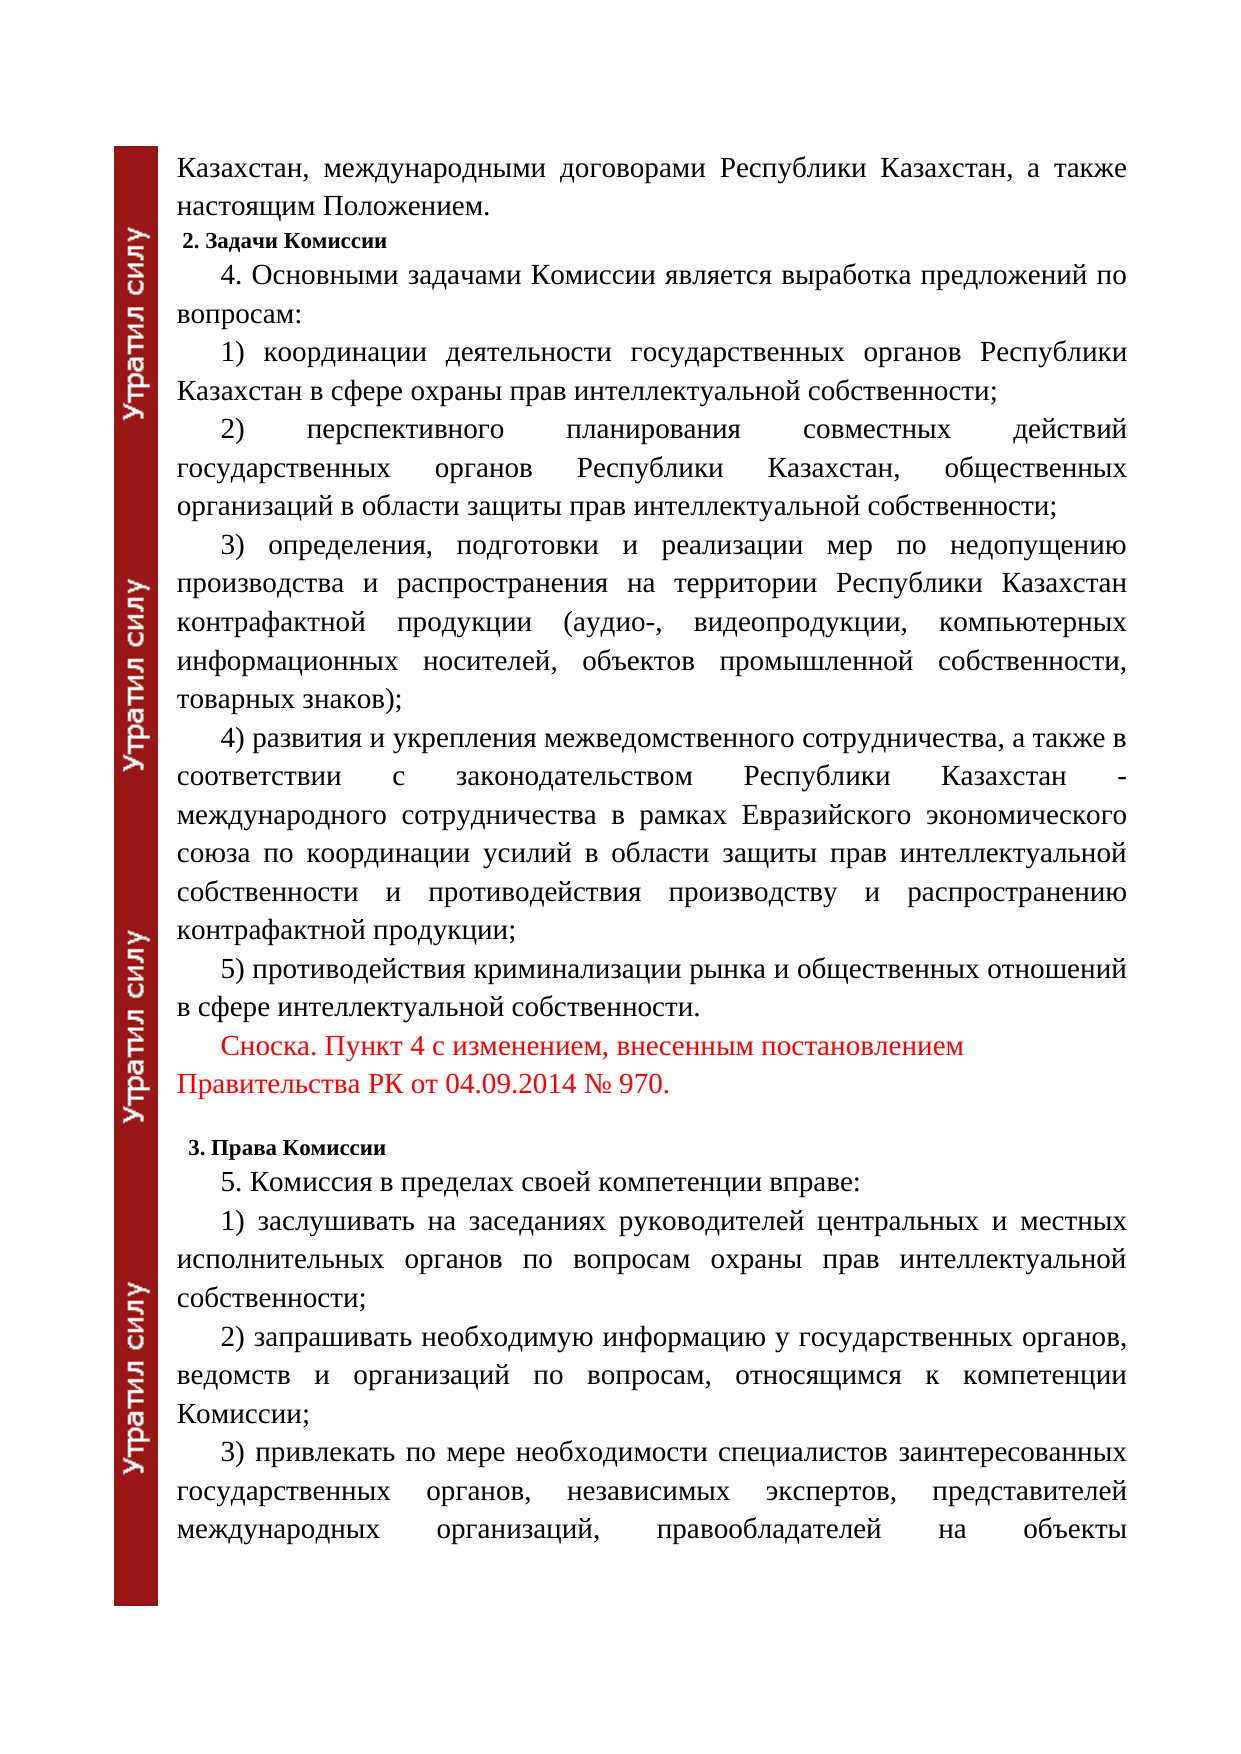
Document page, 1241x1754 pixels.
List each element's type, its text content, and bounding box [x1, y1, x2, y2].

text 2. Задачи Комиссии [112, 227, 1128, 253]
text 4) развития и укрепления межведомственного сотрудничества, а также в соответствии с законодательством Республики Казахстан - международного сотрудничества в рамках Евразийского экономического союза по координации усилий в области защиты прав интеллектуальной собственности и противодействия производству и распространению контрафактной продукции; [112, 720, 1128, 946]
picture [114, 146, 158, 150]
text 4. Основными задачами Комиссии является выработка предложений по вопросам: [112, 257, 1128, 329]
text 5) противодействия криминализации рынка и общественных отношений в сфере интеллектуальной собственности. [112, 951, 1128, 1023]
text 3. Права Комиссии [112, 1134, 1128, 1161]
picture [114, 1023, 158, 1028]
picture [114, 1429, 158, 1434]
picture [114, 715, 158, 720]
text 1) координации деятельности государственных органов Республики Казахстан в сфере охраны прав интеллектуальной собственности; [112, 334, 1128, 406]
text 3) определения, подготовки и реализации мер по недопущению производства и распространения на территории Республики Казахстан контрафактной продукции (аудио-, видеопродукции, компьютерных информационных носителей, объектов промышленной собственности, товарных знаков); [112, 527, 1128, 715]
picture [114, 253, 158, 257]
text 2) перспективного планирования совместных действий государственных органов Республики Казахстан, общественных организаций в области защиты прав интеллектуальной собственности; [112, 411, 1128, 522]
picture [114, 946, 158, 951]
text 1) заслушивать на заседаниях руководителей центральных и местных исполнительных органов по вопросам охраны прав интеллектуальной собственности; [112, 1203, 1128, 1314]
picture [114, 522, 158, 527]
picture [114, 1314, 158, 1319]
picture [114, 1545, 158, 1606]
picture [114, 1130, 158, 1134]
picture [114, 1198, 158, 1203]
picture [114, 406, 158, 411]
picture [114, 222, 158, 227]
text 5. Комиссия в пределах своей компетенции вправе: [112, 1164, 1128, 1198]
text Сноска. Пункт 4 с изменением, внесенным постановлением Правительства РК от 04.09.2014 № 970. [112, 1028, 1128, 1130]
picture [114, 329, 158, 334]
text 2) запрашивать необходимую информацию у государственных органов, ведомств и организаций по вопросам, относящимся к компетенции Комиссии; [112, 1319, 1128, 1429]
